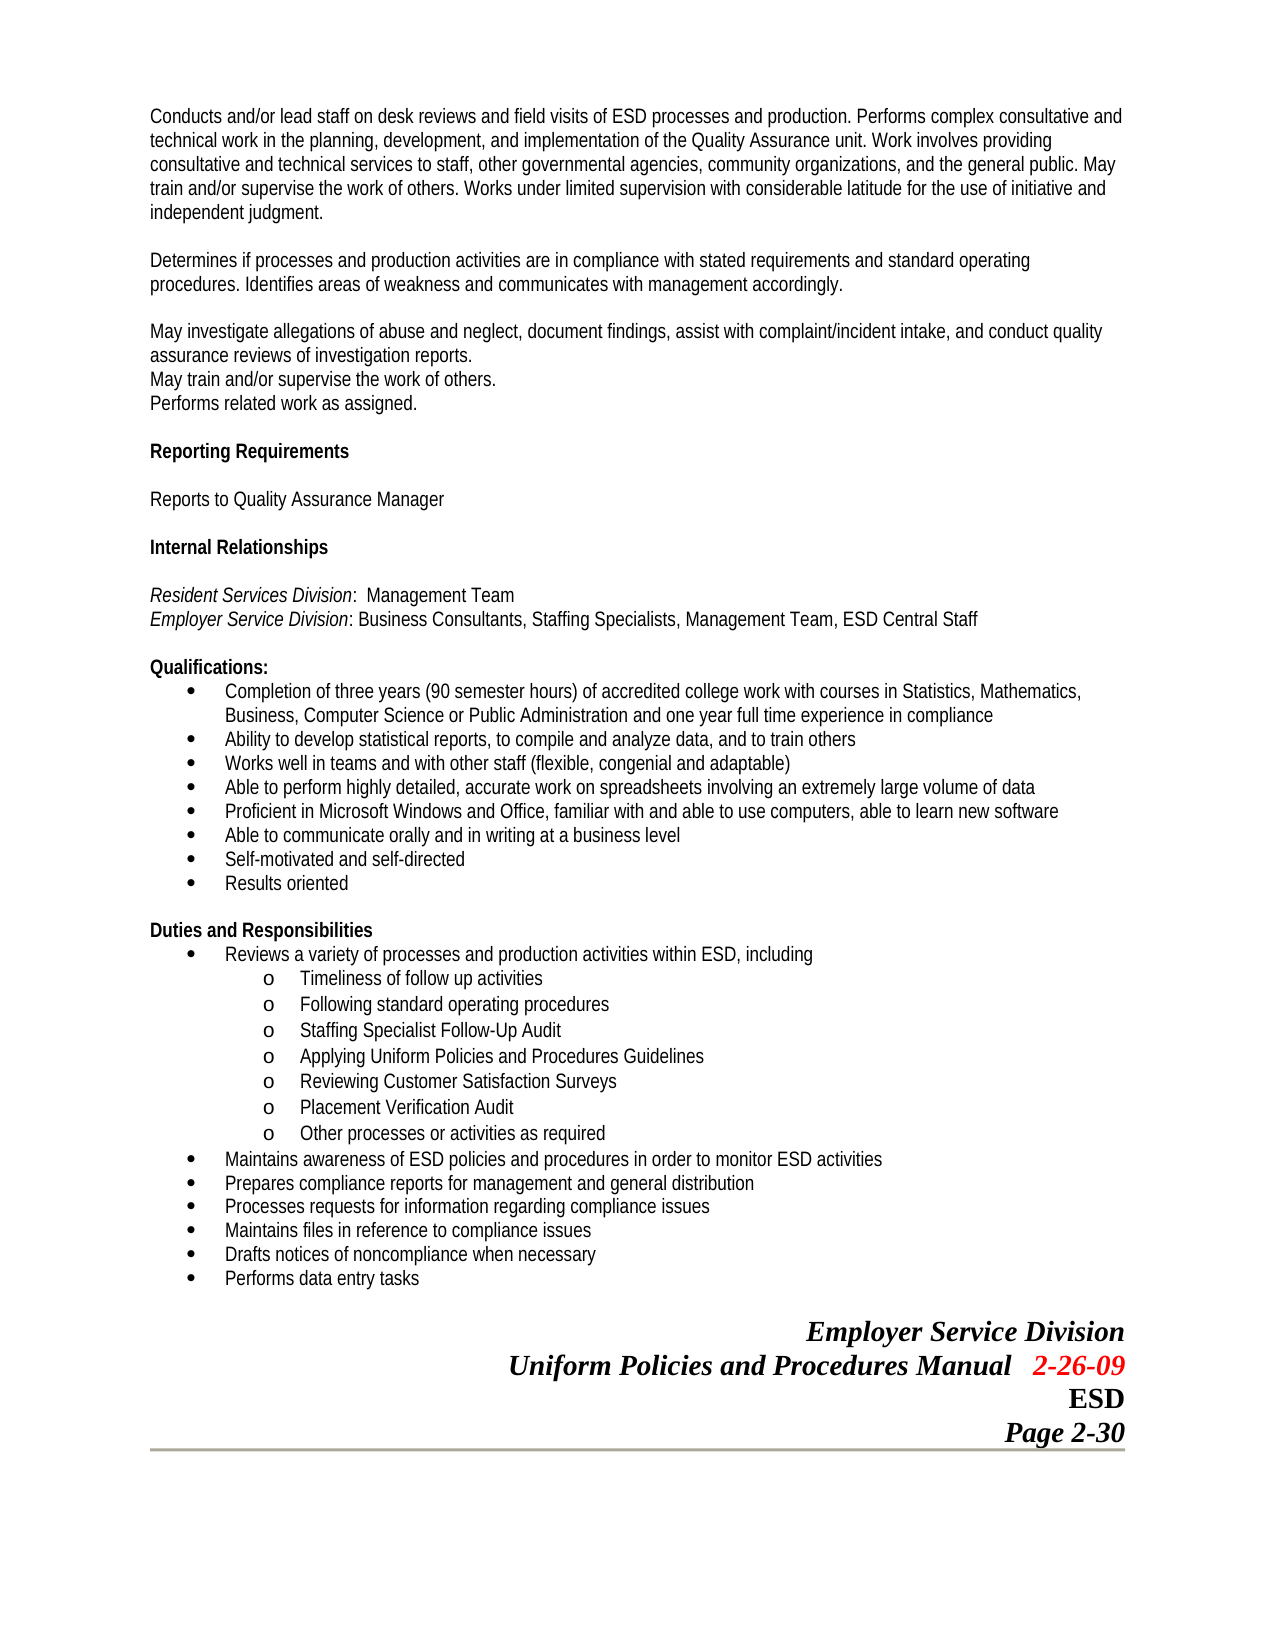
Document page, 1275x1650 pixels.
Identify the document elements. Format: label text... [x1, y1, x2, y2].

text Determines if processes and production activities are in compliance with stated requirements and standard operating procedures. Identifies areas of weakness and communicates with management accordingly. [150, 247, 1125, 295]
list Proficient in Microsoft Windows and Office, familiar with and able to use computers, able to learn new software [187, 798, 1125, 822]
list Able to perform highly detailed, accurate work on spreadsheets involving an extremely large volume of data [187, 774, 1125, 798]
text ESD [150, 1381, 1125, 1415]
text Conducts and/or lead staff on desk reviews and field visits of ESD processes and production. Performs complex consultative and technical work in the planning, development, and implementation of the Quality Assurance unit. Work involves providing consultative and technical services to staff, other governmental agencies, community organizations, and the general public. May train and/or supervise the work of others. Works under limited supervision with considerable latitude for the use of initiative and independent judgment. [150, 104, 1125, 223]
list Able to communicate orally and in writing at a business level [187, 822, 1125, 846]
list Placement Verification Audit [262, 1095, 1125, 1121]
text May investigate allegations of abuse and neglect, document findings, assist with complaint/incident intake, and conduct quality assurance reviews of investigation reports. [150, 319, 1125, 367]
text May train and/or supervise the work of others. [150, 367, 1125, 391]
list Results oriented [187, 870, 1125, 894]
list Other processes or activities as required [262, 1121, 1125, 1146]
list Processes requests for information regarding compliance issues [187, 1194, 1125, 1218]
list Maintains files in reference to compliance issues [187, 1218, 1125, 1242]
list Maintains awareness of ESD policies and procedures in order to monitor ESD activities [187, 1146, 1125, 1170]
list Timeliness of follow up activities [262, 966, 1125, 992]
text Duties and Responsibilities [150, 918, 1125, 942]
list Following standard operating procedures [262, 992, 1125, 1018]
text Employer Service Division: Business Consultants, Staffing Specialists, Management Team, ESD Central Staff [150, 607, 1125, 631]
list Prepares compliance reports for management and general distribution [187, 1170, 1125, 1194]
list Drafts notices of noncompliance when necessary [187, 1242, 1125, 1266]
text Internal Relationships [150, 535, 1125, 559]
list Reviewing Customer Satisfaction Surveys [262, 1069, 1125, 1095]
text Reporting Requirements [150, 439, 1125, 463]
list Applying Uniform Policies and Procedures Guidelines [262, 1043, 1125, 1069]
text Qualifications: [150, 655, 1125, 679]
text Uniform Policies and Procedures Manual 2-26-09 [150, 1348, 1125, 1381]
list Completion of three years (90 semester hours) of accredited college work with courses in Statistics, Mathematics, Business, Computer Science or Public Administration and one year full time experience in compliance [187, 679, 1125, 727]
list Ability to develop statistical reports, to compile and analyze data, and to train others [187, 727, 1125, 751]
list Staffing Specialist Follow-Up Audit [262, 1018, 1125, 1043]
text Performs related work as assigned. [150, 391, 1125, 415]
text Resident Services Division: Management Team [150, 583, 1125, 607]
list Reviews a variety of processes and production activities within ESD, including [187, 942, 1125, 966]
text Page 2-30 [150, 1415, 1125, 1448]
list Self-motivated and self-directed [187, 846, 1125, 870]
list Works well in teams and with other staff (flexible, congenial and adaptable) [187, 751, 1125, 774]
text Reports to Quality Assurance Manager [150, 487, 1125, 511]
text Employer Service Division [150, 1314, 1125, 1348]
list Performs data entry tasks [187, 1266, 1125, 1290]
